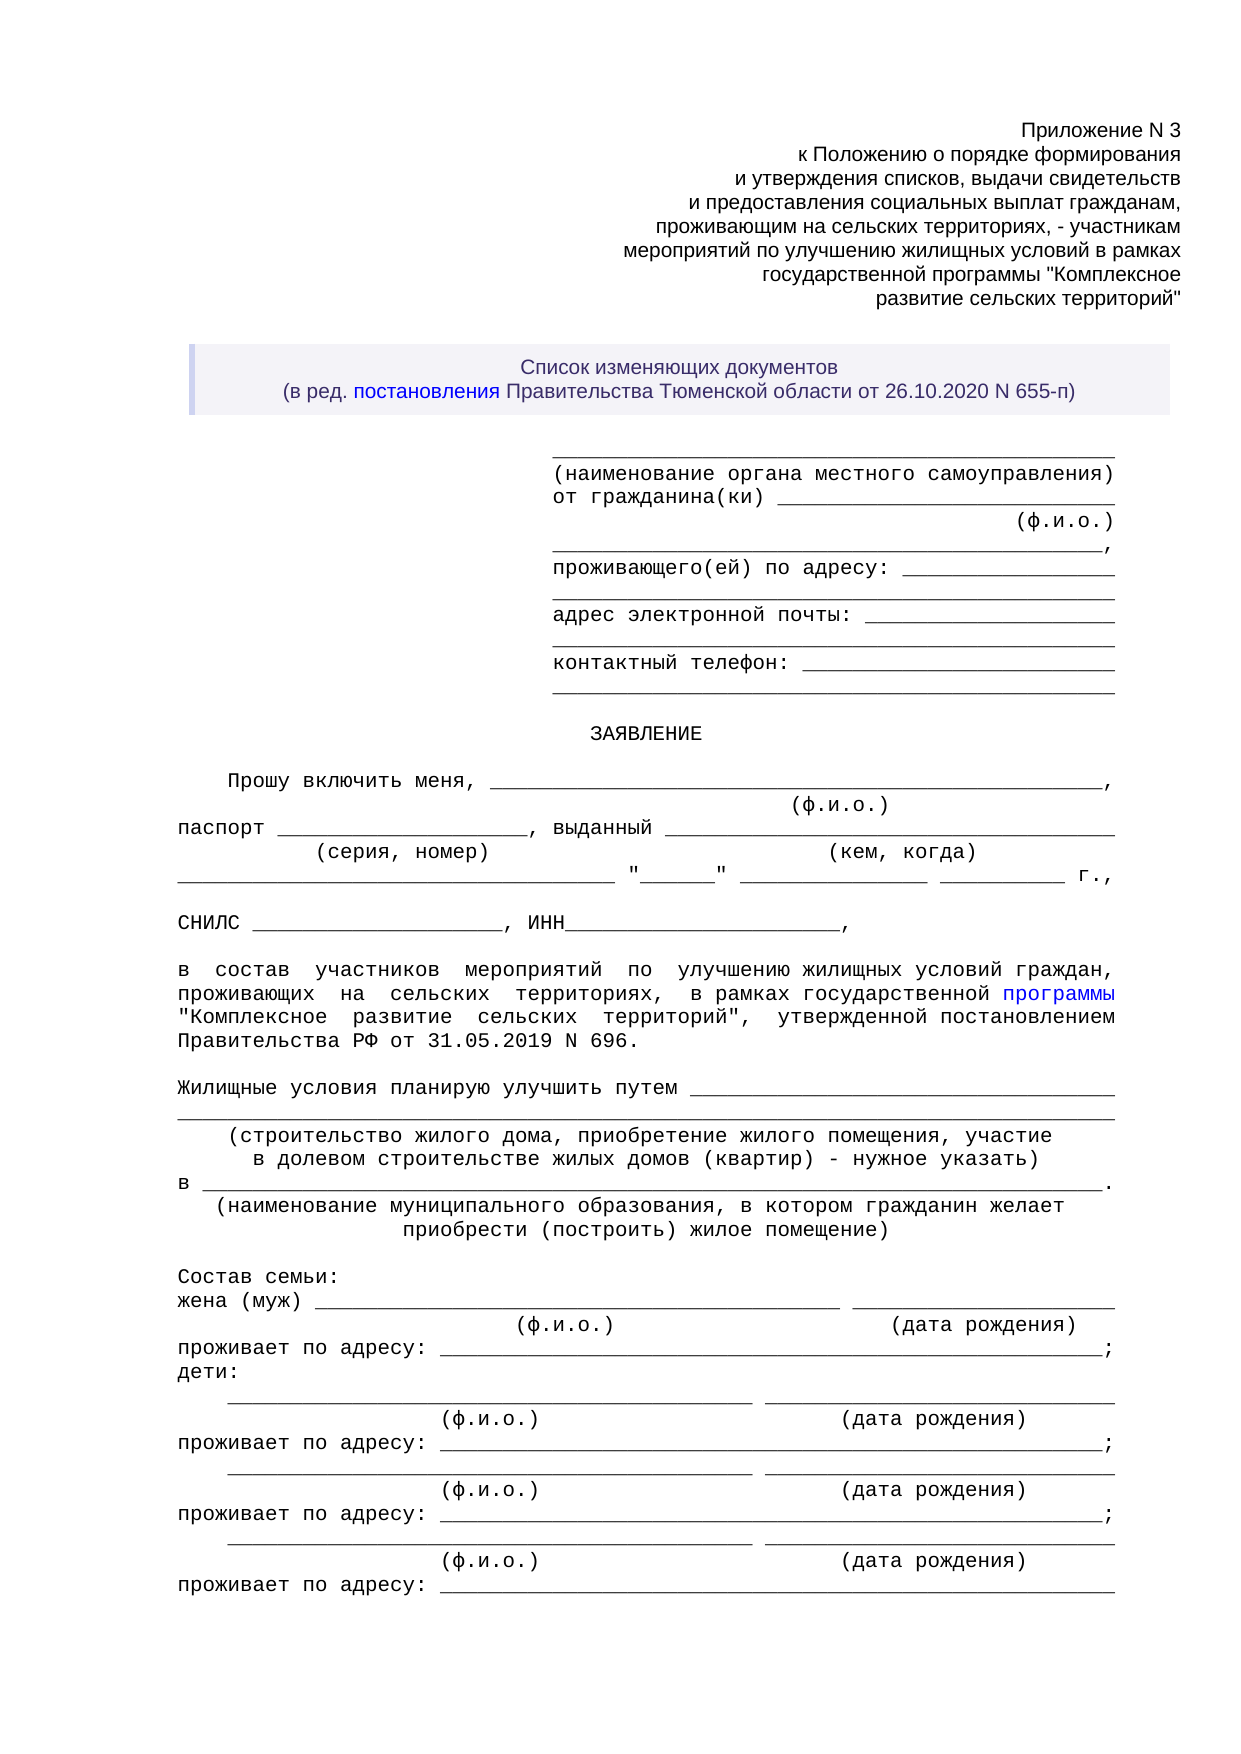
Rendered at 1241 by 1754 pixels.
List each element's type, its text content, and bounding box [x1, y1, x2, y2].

text _____________________________________________ [177, 439, 1181, 462]
text Состав семьи: [177, 1266, 1181, 1290]
text (ф.и.о.) (дата рождения) [177, 1479, 1181, 1503]
text паспорт ____________________, выданный ____________________________________ [177, 817, 1181, 841]
text __________________________________________ ____________________________ [177, 1456, 1181, 1479]
text от гражданина(ки) ___________________________ [177, 486, 1181, 510]
text (строительство жилого дома, приобретение жилого помещения, участие [177, 1124, 1181, 1148]
table_header Список изменяющих документов (в ред. постановления Правительства Тюменской области от 26.10.2020 N 655-п) [195, 344, 1163, 415]
text и предоставления социальных выплат гражданам, [177, 190, 1181, 214]
text ___________________________________________________________________________ [177, 1101, 1181, 1124]
text проживает по адресу: _____________________________________________________; [177, 1503, 1181, 1527]
text Прошу включить меня, _________________________________________________, [177, 770, 1181, 793]
text в состав участников мероприятий по улучшению жилищных условий граждан, [177, 959, 1181, 983]
text проживающих на сельских территориях, в рамках государственной программы [177, 983, 1181, 1006]
text проживающим на сельских территориях, - участникам [177, 214, 1181, 238]
text в ________________________________________________________________________. [177, 1172, 1181, 1196]
text (ф.и.о.) (дата рождения) [177, 1314, 1181, 1337]
text развитие сельских территорий" [177, 286, 1181, 310]
text Правительства РФ от 31.05.2019 N 696. [177, 1030, 1181, 1054]
text проживает по адресу: ______________________________________________________ [177, 1574, 1181, 1597]
text ___________________________________ "______" _______________ __________ г., [177, 864, 1181, 888]
text (ф.и.о.) [177, 793, 1181, 817]
text (наименование муниципального образования, в котором гражданин желает [177, 1196, 1181, 1219]
text мероприятий по улучшению жилищных условий в рамках [177, 238, 1181, 262]
text государственной программы "Комплексное [177, 262, 1181, 286]
text и утверждения списков, выдачи свидетельств [177, 166, 1181, 190]
text контактный телефон: _________________________ [177, 652, 1181, 675]
text (ф.и.о.) [177, 510, 1181, 533]
text адрес электронной почты: ____________________ [177, 604, 1181, 628]
text дети: [177, 1361, 1181, 1385]
text Приложение N 3 [177, 118, 1181, 142]
text приобрести (построить) жилое помещение) [177, 1219, 1181, 1243]
text СНИЛС ____________________, ИНН______________________, [177, 912, 1181, 935]
text (ф.и.о.) (дата рождения) [177, 1408, 1181, 1432]
text (наименование органа местного самоуправления) [177, 462, 1181, 486]
text проживает по адресу: _____________________________________________________; [177, 1337, 1181, 1361]
text (ф.и.о.) (дата рождения) [177, 1550, 1181, 1574]
text проживающего(ей) по адресу: _________________ [177, 557, 1181, 581]
text Жилищные условия планирую улучшить путем __________________________________ [177, 1077, 1181, 1101]
text _____________________________________________ [177, 581, 1181, 604]
text жена (муж) __________________________________________ _____________________ [177, 1290, 1181, 1314]
text проживает по адресу: _____________________________________________________; [177, 1432, 1181, 1456]
text ____________________________________________, [177, 533, 1181, 557]
text (серия, номер) (кем, когда) [177, 841, 1181, 864]
text к Положению о порядке формирования [177, 142, 1181, 166]
text "Комплексное развитие сельских территорий", утвержденной постановлением [177, 1006, 1181, 1030]
text _____________________________________________ [177, 675, 1181, 699]
text ЗАЯВЛЕНИЕ [177, 723, 1181, 746]
text _____________________________________________ [177, 628, 1181, 652]
text __________________________________________ ____________________________ [177, 1527, 1181, 1550]
text __________________________________________ ____________________________ [177, 1385, 1181, 1408]
text в долевом строительстве жилых домов (квартир) - нужное указать) [177, 1148, 1181, 1172]
